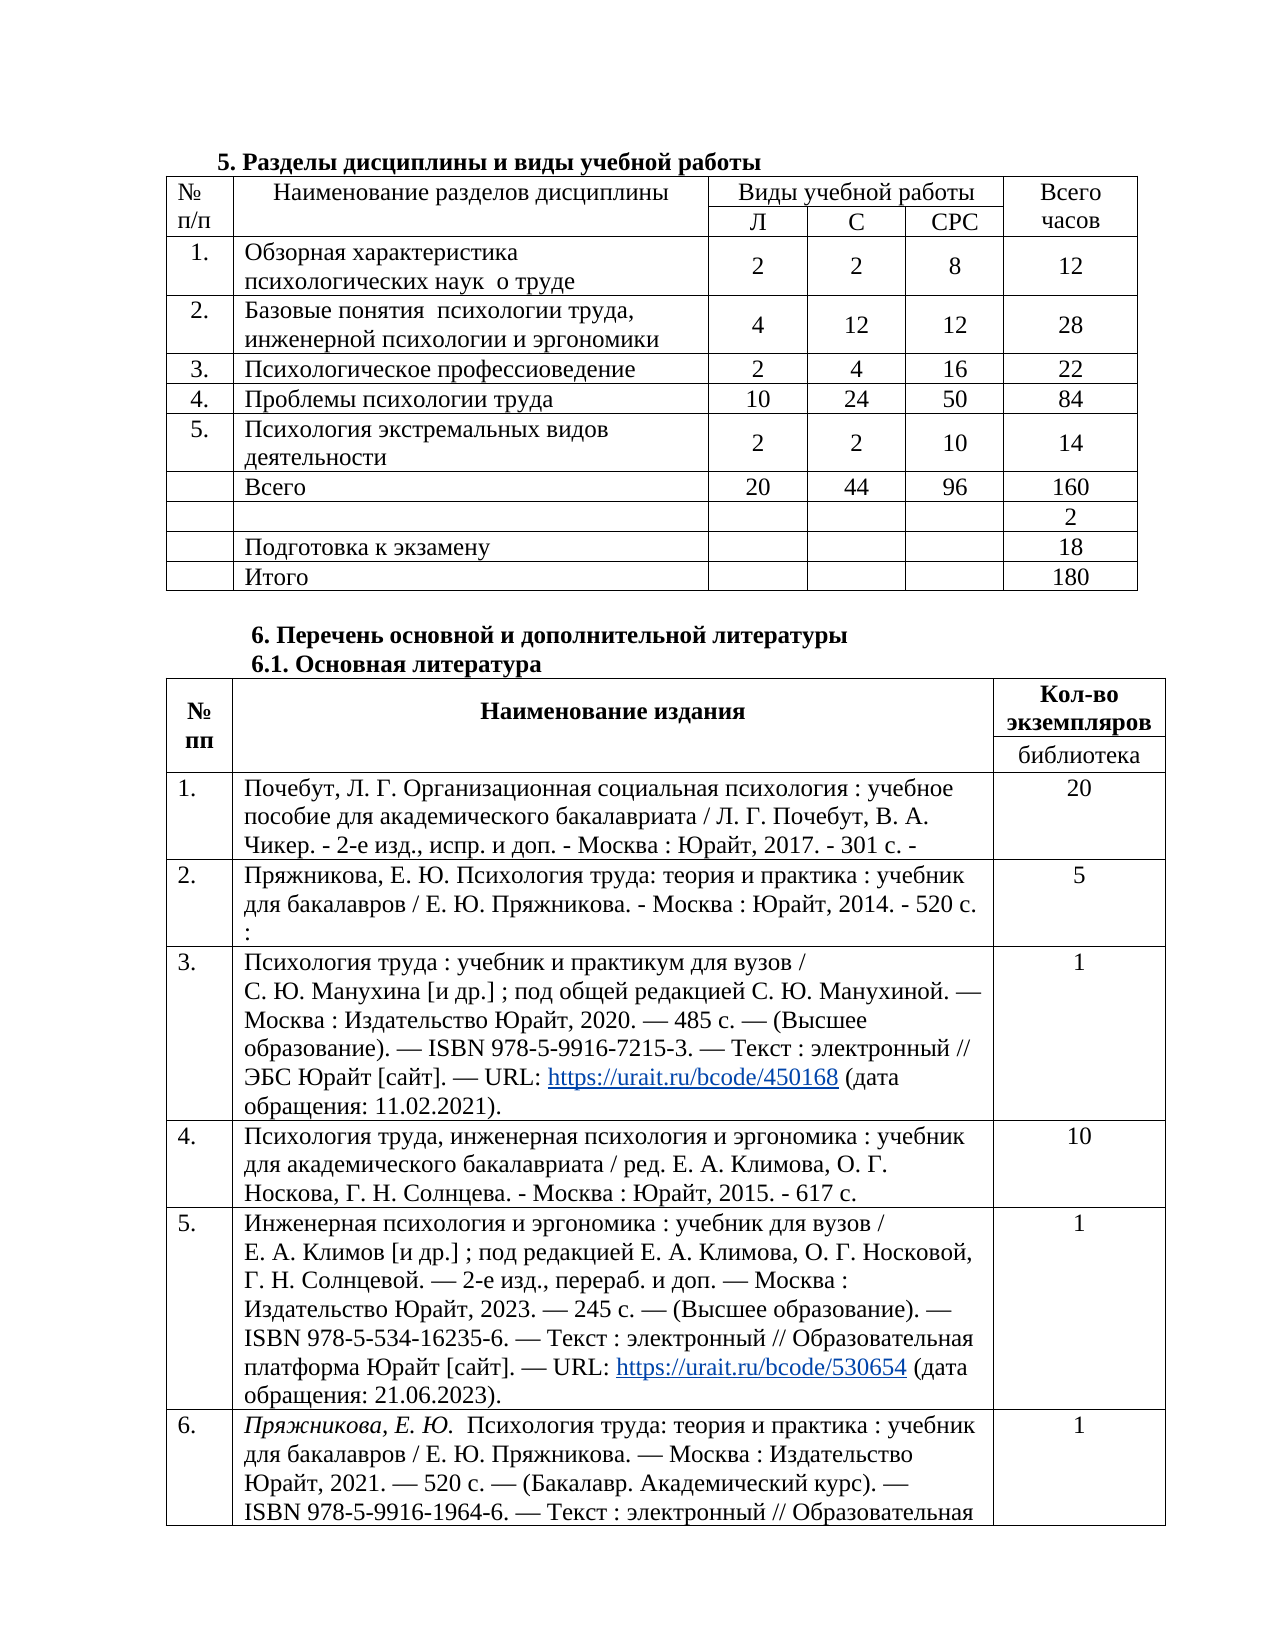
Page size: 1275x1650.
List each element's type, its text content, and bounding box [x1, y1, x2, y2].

table_cell [167, 532, 233, 561]
table_cell [906, 502, 1003, 531]
table_cell 12 [1004, 237, 1137, 294]
table_cell 1 [994, 947, 1165, 1120]
table_cell 24 [808, 384, 905, 413]
table_cell 28 [1004, 296, 1137, 353]
table_cell 22 [1004, 354, 1137, 383]
table_cell [234, 502, 708, 531]
table_cell 10 [709, 384, 807, 413]
table_cell 5 [994, 860, 1165, 946]
table_cell 50 [906, 384, 1003, 413]
table_cell Пряжникова, Е. Ю. Психология труда: теория и практика : учебник для бакалавров / Е. Ю. Пряжникова. - Москва : Юрайт, 2014. - 520 с. : [233, 860, 993, 946]
table_cell Почебут, Л. Г. Организационная социальная психология : учебное пособие для академического бакалавриата / Л. Г. Почебут, В. А. Чикер. - 2-е изд., испр. и доп. - Москва : Юрайт, 2017. - 301 с. - [233, 773, 993, 859]
table_cell 4. [167, 384, 233, 413]
table_cell 84 [1004, 384, 1137, 413]
table_cell 5. [167, 414, 233, 471]
table_cell Итого [234, 562, 708, 590]
table_cell [808, 502, 905, 531]
text 6. Перечень основной и дополнительной литературы [177, 620, 1186, 649]
table_cell 18 [1004, 532, 1137, 561]
table_cell 20 [994, 773, 1165, 859]
table_cell 3. [167, 354, 233, 383]
table_cell 16 [906, 354, 1003, 383]
table_cell 4 [808, 354, 905, 383]
table_cell [167, 562, 233, 590]
table_cell С [808, 207, 905, 236]
table_header № пп [167, 679, 232, 772]
table_cell 2 [709, 354, 807, 383]
table_cell 1 [994, 1208, 1165, 1409]
table_header Наименование разделов дисциплины [234, 177, 708, 236]
table_cell 8 [906, 237, 1003, 294]
table_header Кол-во экземпляров [994, 679, 1165, 736]
table_cell [906, 562, 1003, 590]
table_cell 2 [709, 414, 807, 471]
table_cell [709, 502, 807, 531]
table_cell [808, 532, 905, 561]
table_cell 96 [906, 472, 1003, 501]
table_cell 20 [709, 472, 807, 501]
table_cell 12 [808, 296, 905, 353]
table_cell [709, 562, 807, 590]
table_cell 2 [709, 237, 807, 294]
table_header Наименование издания [233, 679, 993, 772]
table_cell [167, 1208, 232, 1409]
table_cell [906, 532, 1003, 561]
table_header Виды учебной работы [709, 177, 1003, 206]
table_cell Подготовка к экзамену [234, 532, 708, 561]
table_cell Базовые понятия психологии труда, инженерной психологии и эргономики [234, 296, 708, 353]
table_cell 14 [1004, 414, 1137, 471]
table_cell [167, 860, 232, 946]
table_cell Инженерная психология и эргономика : учебник для вузов / Е. А. Климов [и др.] ; под редакцией Е. А. Климова, О. Г. Носковой, Г. Н. Солнцевой. — 2-е изд., перераб. и доп. — Москва : Издательство Юрайт, 2023. — 245 с. — (Высшее образование). — ISBN 978-5-534-16235-6. — Текст : электронный // Образовательная платформа Юрайт [сайт]. — URL: https://urait.ru/bcode/530654 (дата обращения: 21.06.2023). [233, 1208, 993, 1409]
table_cell [709, 532, 807, 561]
table_cell [167, 1121, 232, 1207]
table_header Всего часов [1004, 177, 1137, 236]
table_cell 10 [994, 1121, 1165, 1207]
table_cell 2 [1004, 502, 1137, 531]
table_cell Всего [234, 472, 708, 501]
table_cell 4 [709, 296, 807, 353]
table_cell Психология труда : учебник и практикум для вузов / С. Ю. Манухина [и др.] ; под общей редакцией С. Ю. Манухиной. — Москва : Издательство Юрайт, 2020. — 485 с. — (Высшее образование). — ISBN 978-5-9916-7215-3. — Текст : электронный // ЭБС Юрайт [сайт]. — URL: https://urait.ru/bcode/450168 (дата обращения: 11.02.2021). [233, 947, 993, 1120]
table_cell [233, 1410, 993, 1525]
table_cell [167, 1410, 232, 1525]
table_cell Психологическое профессиоведение [234, 354, 708, 383]
table_cell Психология труда, инженерная психология и эргономика : учебник для академического бакалавриата / ред. Е. А. Климова, О. Г. Носкова, Г. Н. Солнцева. - Москва : Юрайт, 2015. - 617 с. [233, 1121, 993, 1207]
table_cell 12 [906, 296, 1003, 353]
table_cell [167, 472, 233, 501]
table_cell [808, 562, 905, 590]
table_cell Проблемы психологии труда [234, 384, 708, 413]
table_cell 1. [167, 237, 233, 294]
table_cell 2 [808, 237, 905, 294]
table_cell [167, 947, 232, 1120]
table_cell Обзорная характеристика психологических наук о труде [234, 237, 708, 294]
table_cell СРС [906, 207, 1003, 236]
table_cell 2. [167, 296, 233, 353]
table_cell 160 [1004, 472, 1137, 501]
table_cell 10 [906, 414, 1003, 471]
table_cell библиотека [994, 737, 1165, 772]
text 6.1. Основная литература [177, 649, 1186, 678]
table_header № п/п [167, 177, 233, 236]
table_cell 1 [994, 1410, 1165, 1525]
table_cell 180 [1004, 562, 1137, 590]
table_cell 44 [808, 472, 905, 501]
table_cell Л [709, 207, 807, 236]
table_cell Психология экстремальных видов деятельности [234, 414, 708, 471]
list 5. Разделы дисциплины и виды учебной работы [177, 147, 1186, 176]
table_cell 2 [808, 414, 905, 471]
table_cell [167, 773, 232, 859]
table_cell [167, 502, 233, 531]
